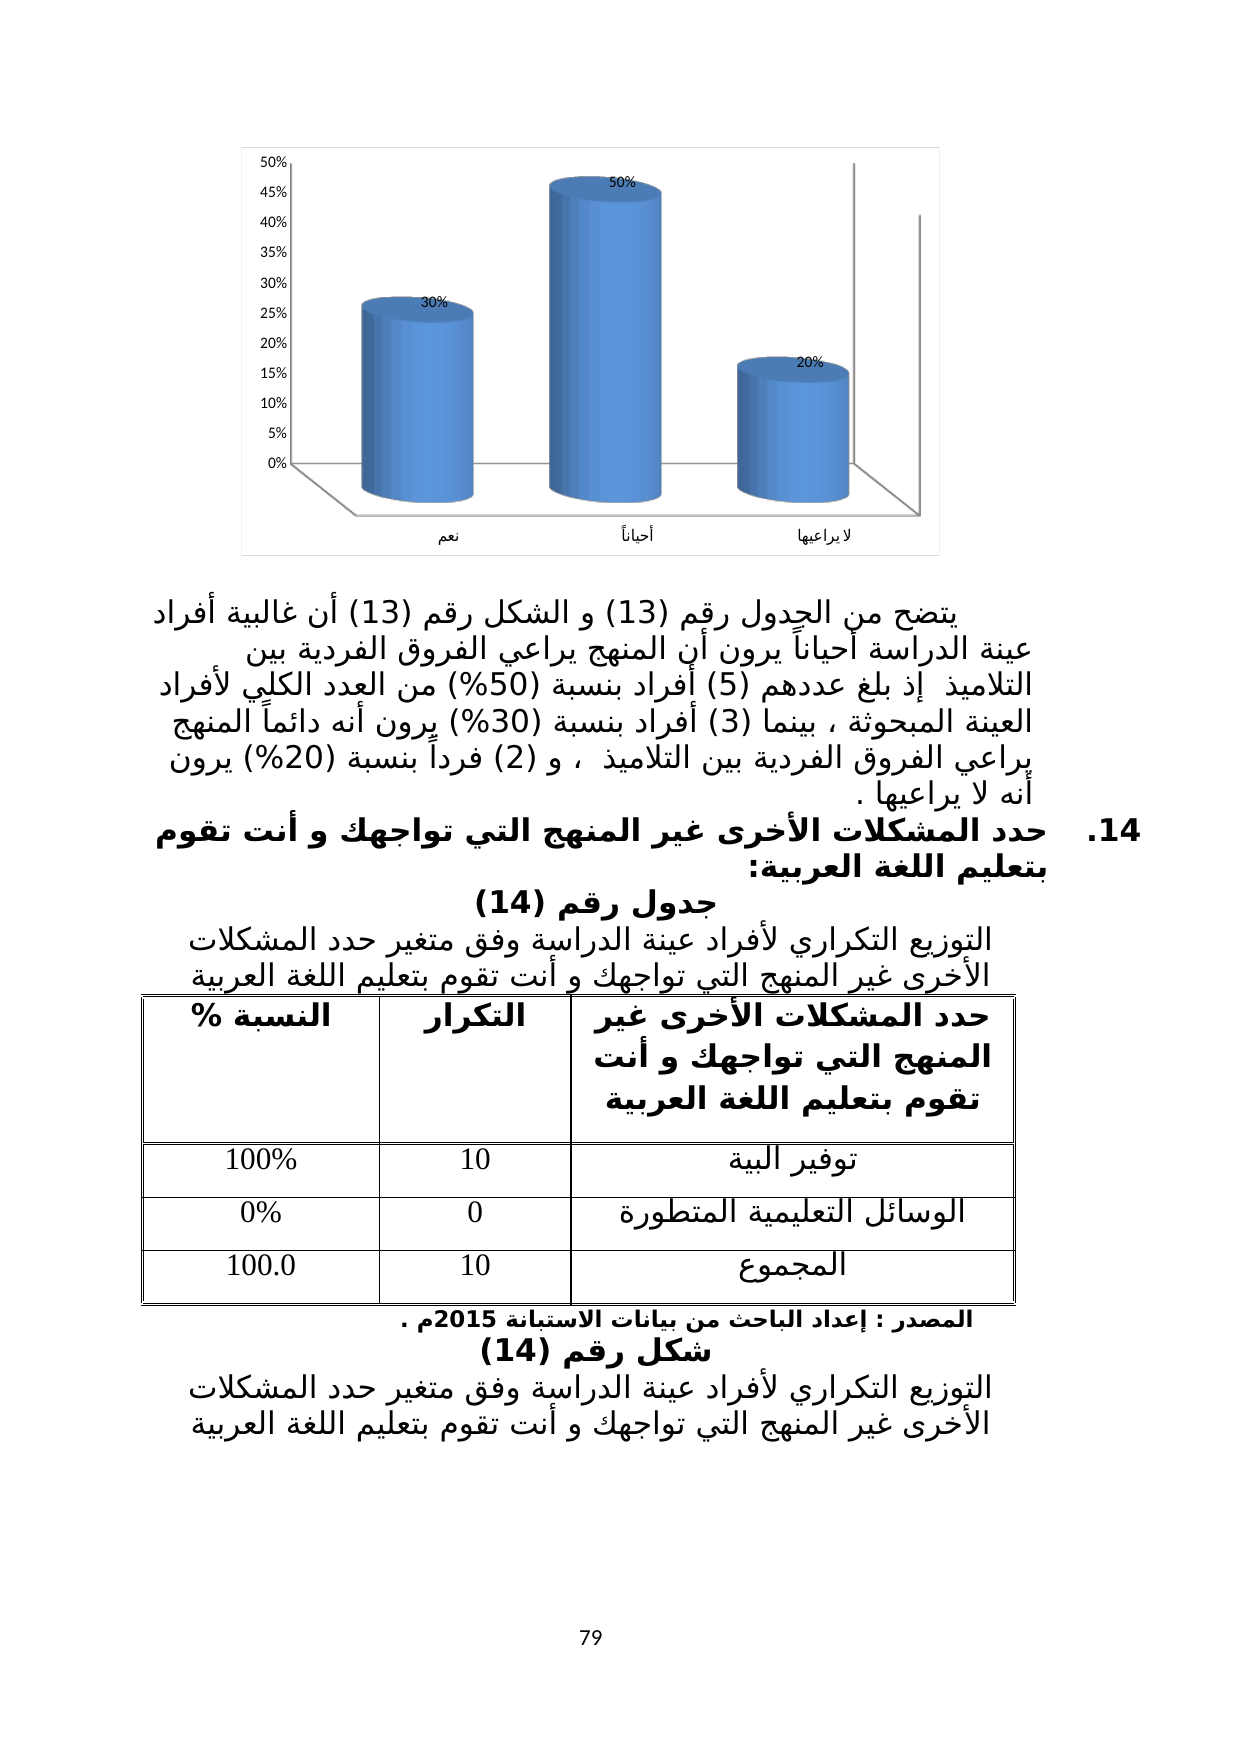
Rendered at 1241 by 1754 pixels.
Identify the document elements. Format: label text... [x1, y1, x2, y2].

table_cell توفير البية [572, 1145, 1013, 1196]
text يتضح من الجدول رقم (13) و الشكل رقم (13) أن غالبية أفراد عينة الدراسة أحياناً يرون أن المنهج يراعي الفروق الفردية بين التلاميذ إذ بلغ عددهم (5) أفراد بنسبة (50%) من العدد الكلي لأفراد العينة المبحوثة ، بينما (3) أفراد بنسبة (30%) يرون أنه دائماً المنهج يراعي الفروق الفردية بين التلاميذ ، و (2) فرداً بنسبة (20%) يرون أنه لا يراعيها . [148, 594, 1033, 812]
table_cell المجموع [572, 1251, 1014, 1303]
table_cell 100.0 [143, 1251, 379, 1303]
table_cell 10 [380, 1251, 570, 1303]
table_cell 10 [380, 1145, 570, 1196]
table_header التكرار [380, 997, 570, 1142]
table_cell 0 [380, 1198, 570, 1249]
table_cell الوسائل التعليمية المتطورة [572, 1198, 1013, 1249]
text التوزيع التكراري لأفراد عينة الدراسة وفق متغير حدد المشكلات الأخرى غير المنهج التي تواجهك و أنت تقوم بتعليم اللغة العربية [148, 921, 1033, 994]
text المصدر : إعداد الباحث من بيانات الاستبانة 2015م . [148, 1306, 1033, 1333]
list حدد المشكلات الأخرى غير المنهج التي تواجهك و أنت تقوم بتعليم اللغة العربية: [148, 812, 1086, 885]
table_header حدد المشكلات الأخرى غير المنهج التي تواجهك و أنت تقوم بتعليم اللغة العربية [572, 997, 1014, 1142]
text جدول رقم (14) [148, 885, 1033, 921]
text التوزيع التكراري لأفراد عينة الدراسة وفق متغير حدد المشكلات الأخرى غير المنهج التي تواجهك و أنت تقوم بتعليم اللغة العربية [148, 1369, 1033, 1442]
table_cell 0% [144, 1198, 379, 1249]
table_cell 100% [144, 1145, 379, 1196]
table_header النسبة % [143, 997, 379, 1142]
text شكل رقم (14) [148, 1333, 1033, 1369]
